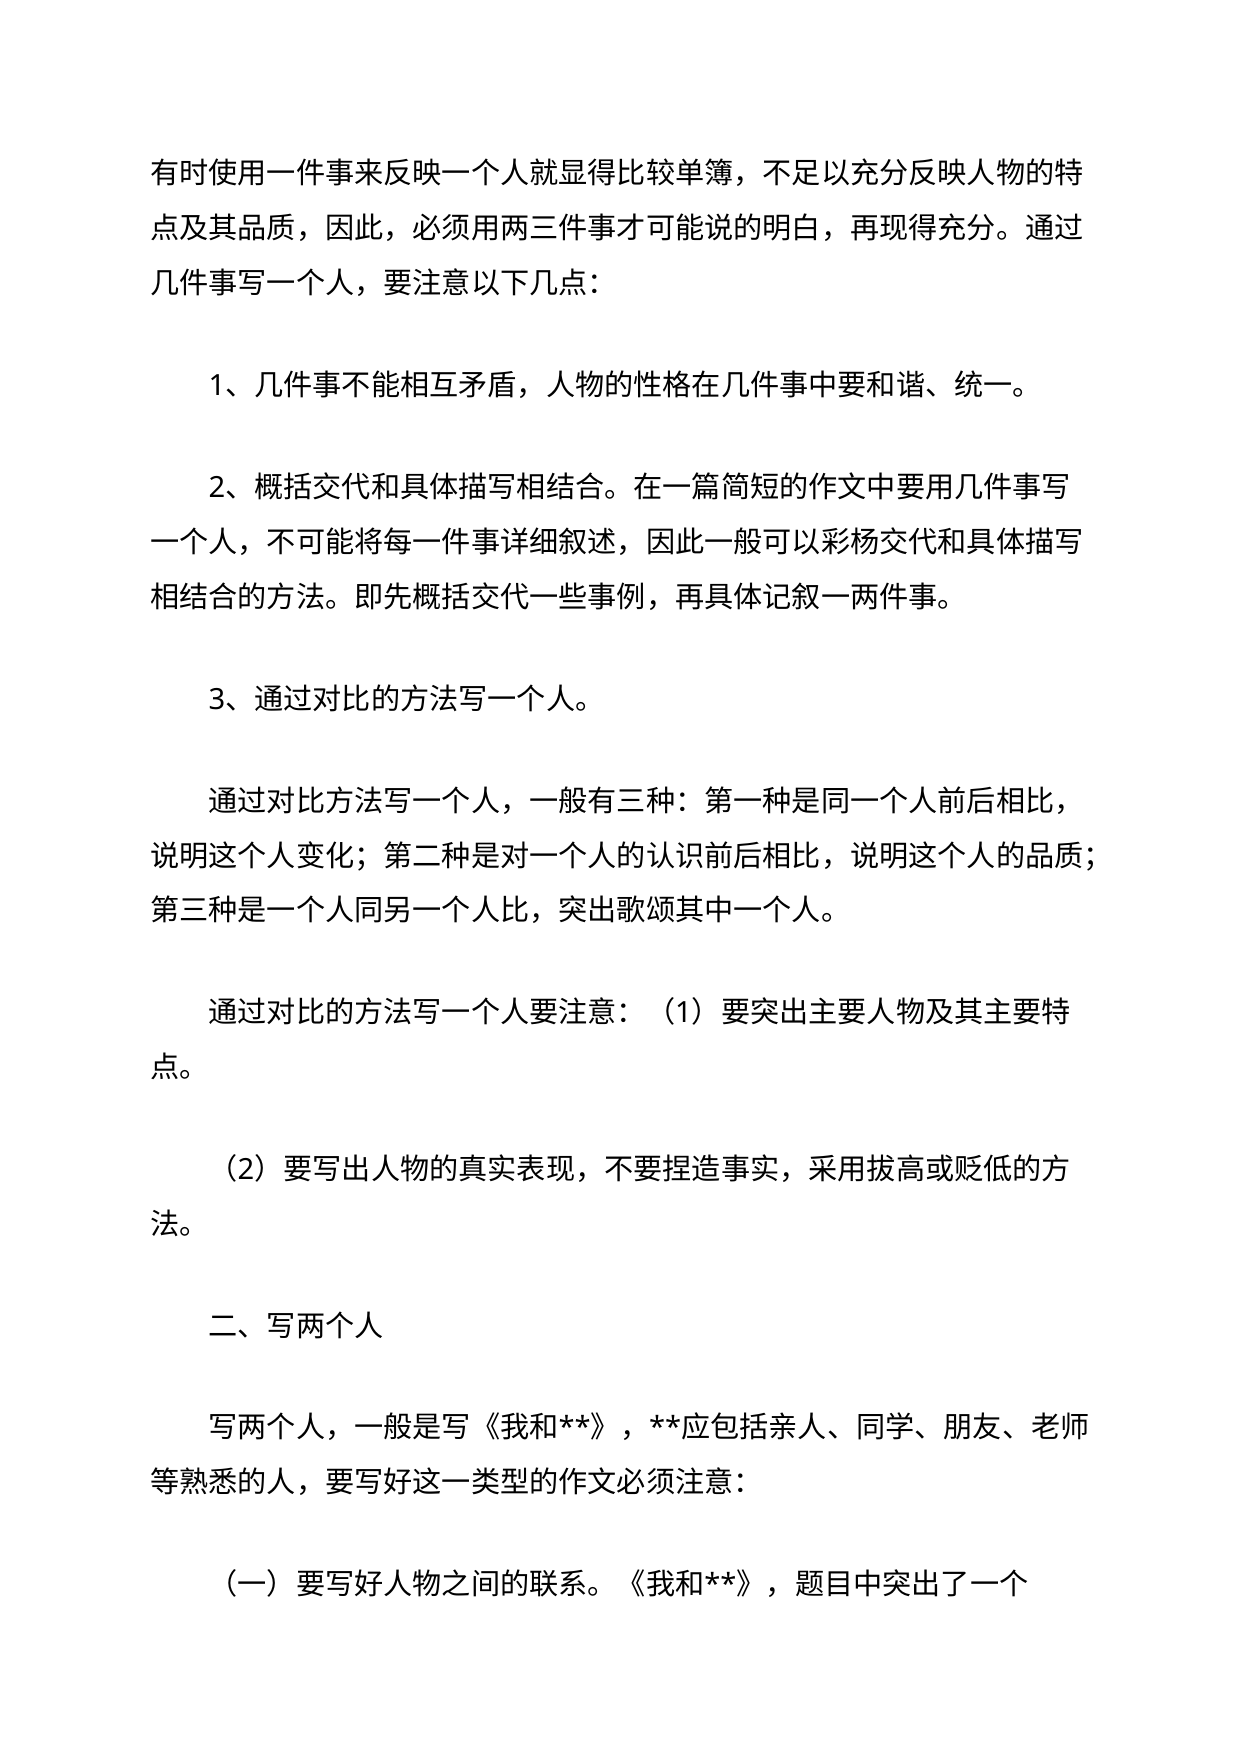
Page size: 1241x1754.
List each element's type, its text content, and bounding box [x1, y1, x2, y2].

text 通过对比的方法写一个人要注意：（1）要突出主要人物及其主要特点。 [150, 989, 1090, 1086]
text 二、写两个人 [150, 1302, 1090, 1344]
text （2）要写出人物的真实表现，不要捏造事实，采用拔高或贬低的方法。 [150, 1146, 1090, 1243]
text 通过对比方法写一个人，一般有三种：第一种是同一个人前后相比，说明这个人变化；第二种是对一个人的认识前后相比，说明这个人的品质；第三种是一个人同另一个人比，突出歌颂其中一个人。 [150, 777, 1090, 929]
text 写两个人，一般是写《我和**》，**应包括亲人、同学、朋友、老师等熟悉的人，要写好这一类型的作文必须注意： [150, 1404, 1090, 1501]
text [150, 150, 1090, 302]
text 1、几件事不能相互矛盾，人物的性格在几件事中要和谐、统一。 [150, 362, 1090, 404]
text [150, 1561, 1090, 1603]
text 2、概括交代和具体描写相结合。在一篇简短的作文中要用几件事写一个人，不可能将每一件事详细叙述，因此一般可以彩杨交代和具体描写相结合的方法。即先概括交代一些事例，再具体记叙一两件事。 [150, 463, 1090, 616]
text 3、通过对比的方法写一个人。 [150, 675, 1090, 718]
